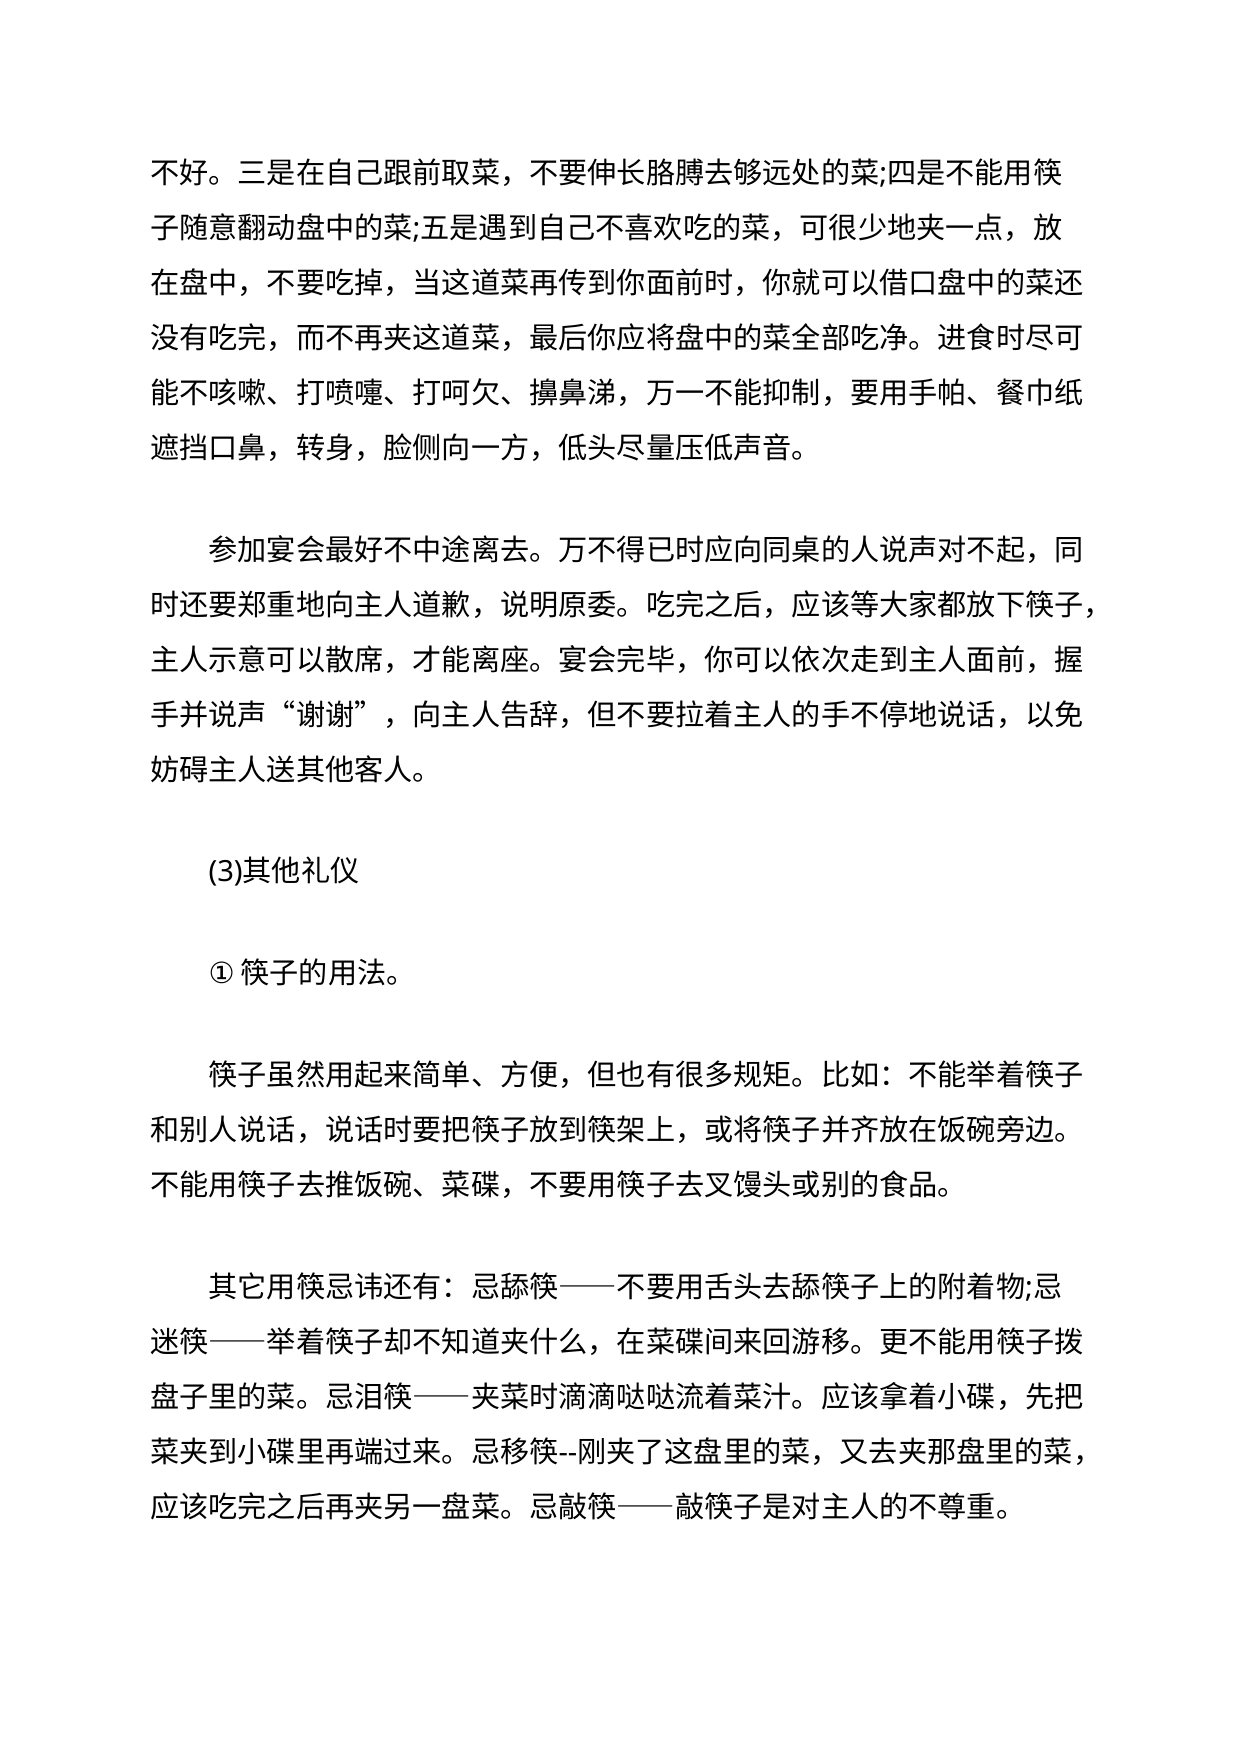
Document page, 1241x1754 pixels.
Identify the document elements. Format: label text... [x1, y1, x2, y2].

text 筷子虽然用起来简单、方便，但也有很多规矩。比如：不能举着筷子和别人说话，说话时要把筷子放到筷架上，或将筷子并齐放在饭碗旁边。不能用筷子去推饭碗、菜碟，不要用筷子去叉馒头或别的食品。 [150, 1052, 1090, 1204]
text 参加宴会最好不中途离去。万不得已时应向同桌的人说声对不起，同时还要郑重地向主人道歉，说明原委。吃完之后，应该等大家都放下筷子，主人示意可以散席，才能离座。宴会完毕，你可以依次走到主人面前，握手并说声“谢谢”，向主人告辞，但不要拉着主人的手不停地说话，以免妨碍主人送其他客人。 [150, 526, 1090, 788]
text 其它用筷忌讳还有：忌舔筷——不要用舌头去舔筷子上的附着物;忌迷筷——举着筷子却不知道夹什么，在菜碟间来回游移。更不能用筷子拨盘子里的菜。忌泪筷——夹菜时滴滴哒哒流着菜汁。应该拿着小碟，先把菜夹到小碟里再端过来。忌移筷--刚夹了这盘里的菜，又去夹那盘里的菜，应该吃完之后再夹另一盘菜。忌敲筷——敲筷子是对主人的不尊重。 [150, 1263, 1090, 1525]
text ①筷子的用法。 [150, 950, 1090, 992]
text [150, 150, 1090, 467]
text (3)其他礼仪 [150, 848, 1090, 890]
